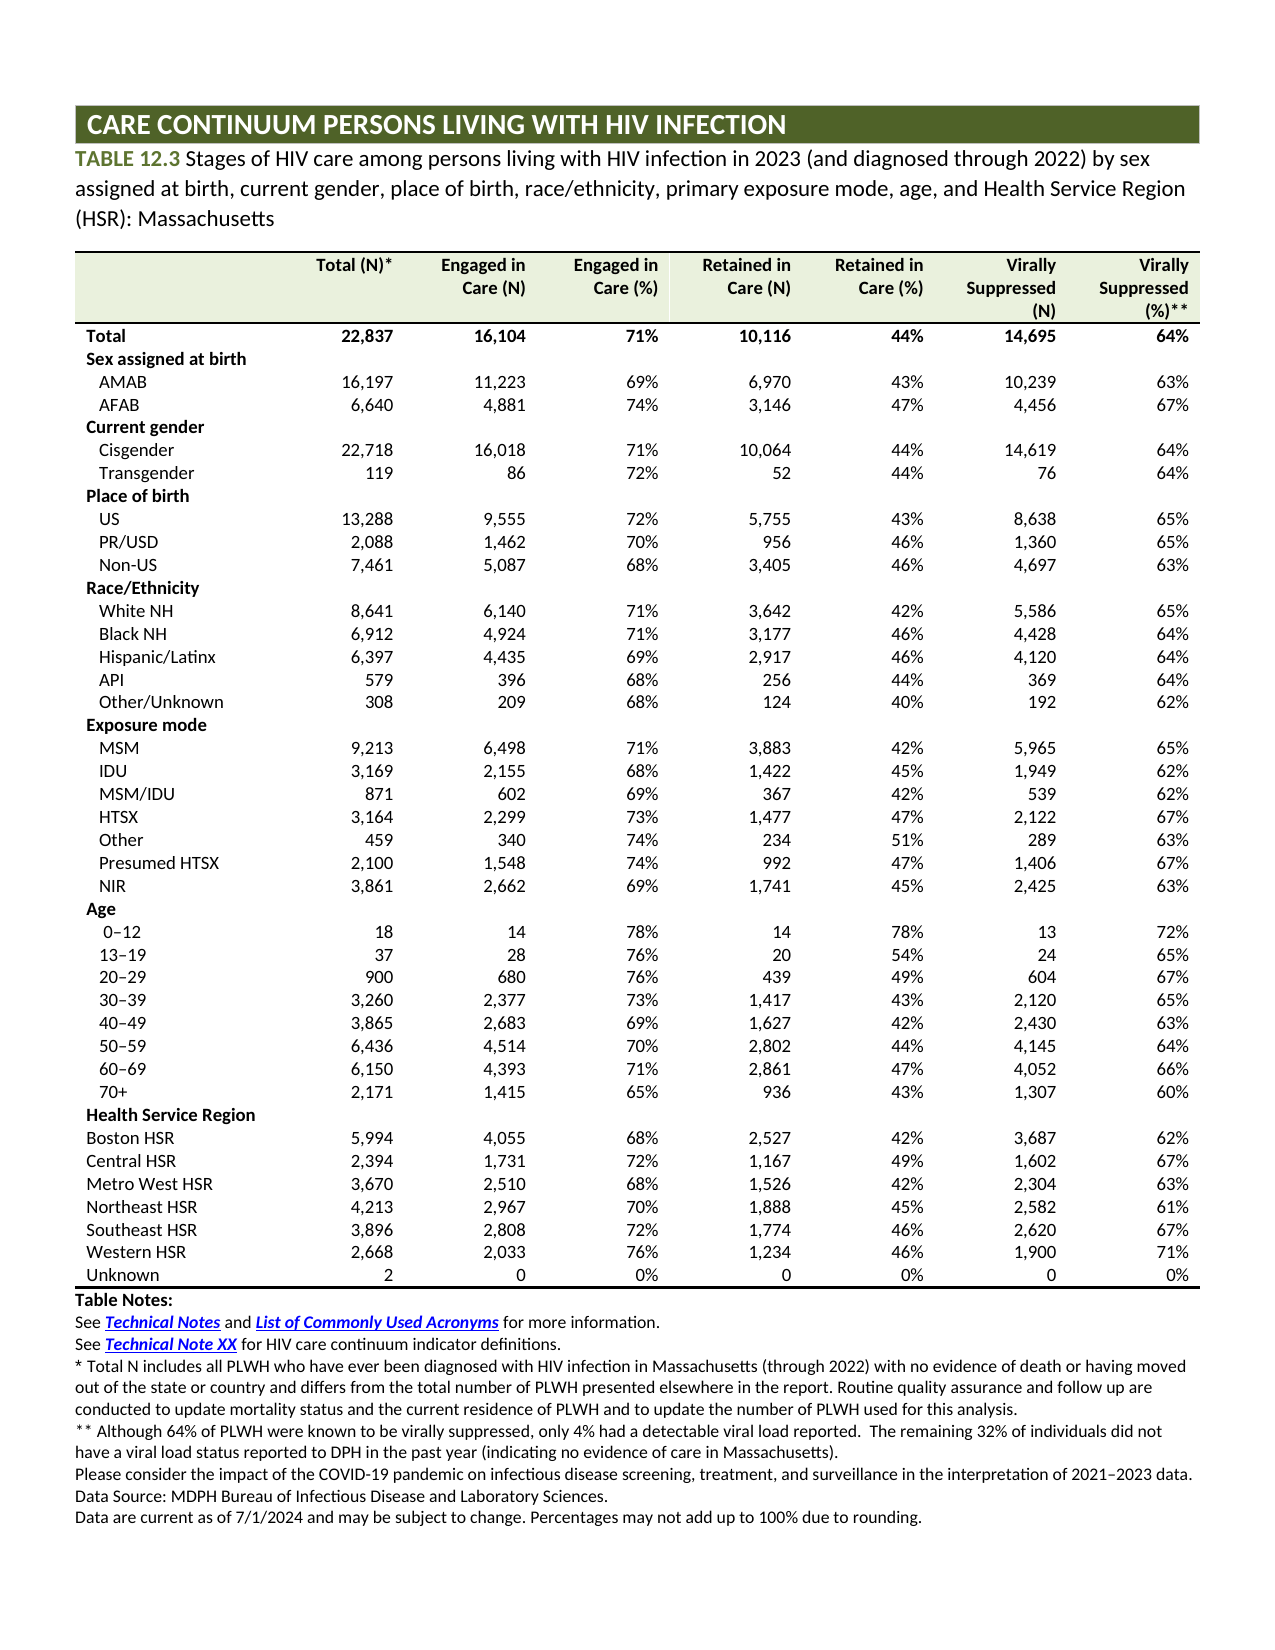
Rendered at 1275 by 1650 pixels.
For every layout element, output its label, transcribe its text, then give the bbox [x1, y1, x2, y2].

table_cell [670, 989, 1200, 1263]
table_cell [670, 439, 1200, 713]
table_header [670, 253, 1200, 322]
subtitle ** Although 64% of PLWH were known to be virally suppressed, only 4% had a detectable viral load reported. The remaining 32% of individuals did not have a viral load status reported to DPH in the past year (indicating no evidence of care in Massachusetts). [75, 1420, 1200, 1463]
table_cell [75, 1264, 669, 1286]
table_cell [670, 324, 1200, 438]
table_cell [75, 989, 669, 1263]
subtitle Data Source: MDPH Bureau of Infectious Disease and Laboratory Sciences. [75, 1485, 1200, 1506]
subtitle See Technical Note XX for HIV care continuum indicator definitions. [75, 1333, 1200, 1355]
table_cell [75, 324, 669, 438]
subtitle Data are current as of 7/1/2024 and may be subject to change. Percentages may not add up to 100% due to rounding. [75, 1506, 1200, 1528]
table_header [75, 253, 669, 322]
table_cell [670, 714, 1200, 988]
subtitle * Total N includes all PLWH who have ever been diagnosed with HIV infection in Massachusetts (through 2022) with no evidence of death or having moved out of the state or country and differs from the total number of PLWH presented elsewhere in the report. Routine quality assurance and follow up are conducted to update mortality status and the current residence of PLWH and to update the number of PLWH used for this analysis. [75, 1355, 1200, 1420]
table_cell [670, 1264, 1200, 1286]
text Table Notes: [75, 1289, 1200, 1311]
text See Technical Notes and List of Commonly Used Acronyms for more information. [75, 1311, 1200, 1333]
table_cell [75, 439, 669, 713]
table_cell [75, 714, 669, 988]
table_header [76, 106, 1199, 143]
text TABLE 12.3 Stages of HIV care among persons living with HIV infection in 2023 (and diagnosed through 2022) by sex assigned at birth, current gender, place of birth, race/ethnicity, primary exposure mode, age, and Health Service Region (HSR): Massachusetts [75, 144, 1200, 232]
